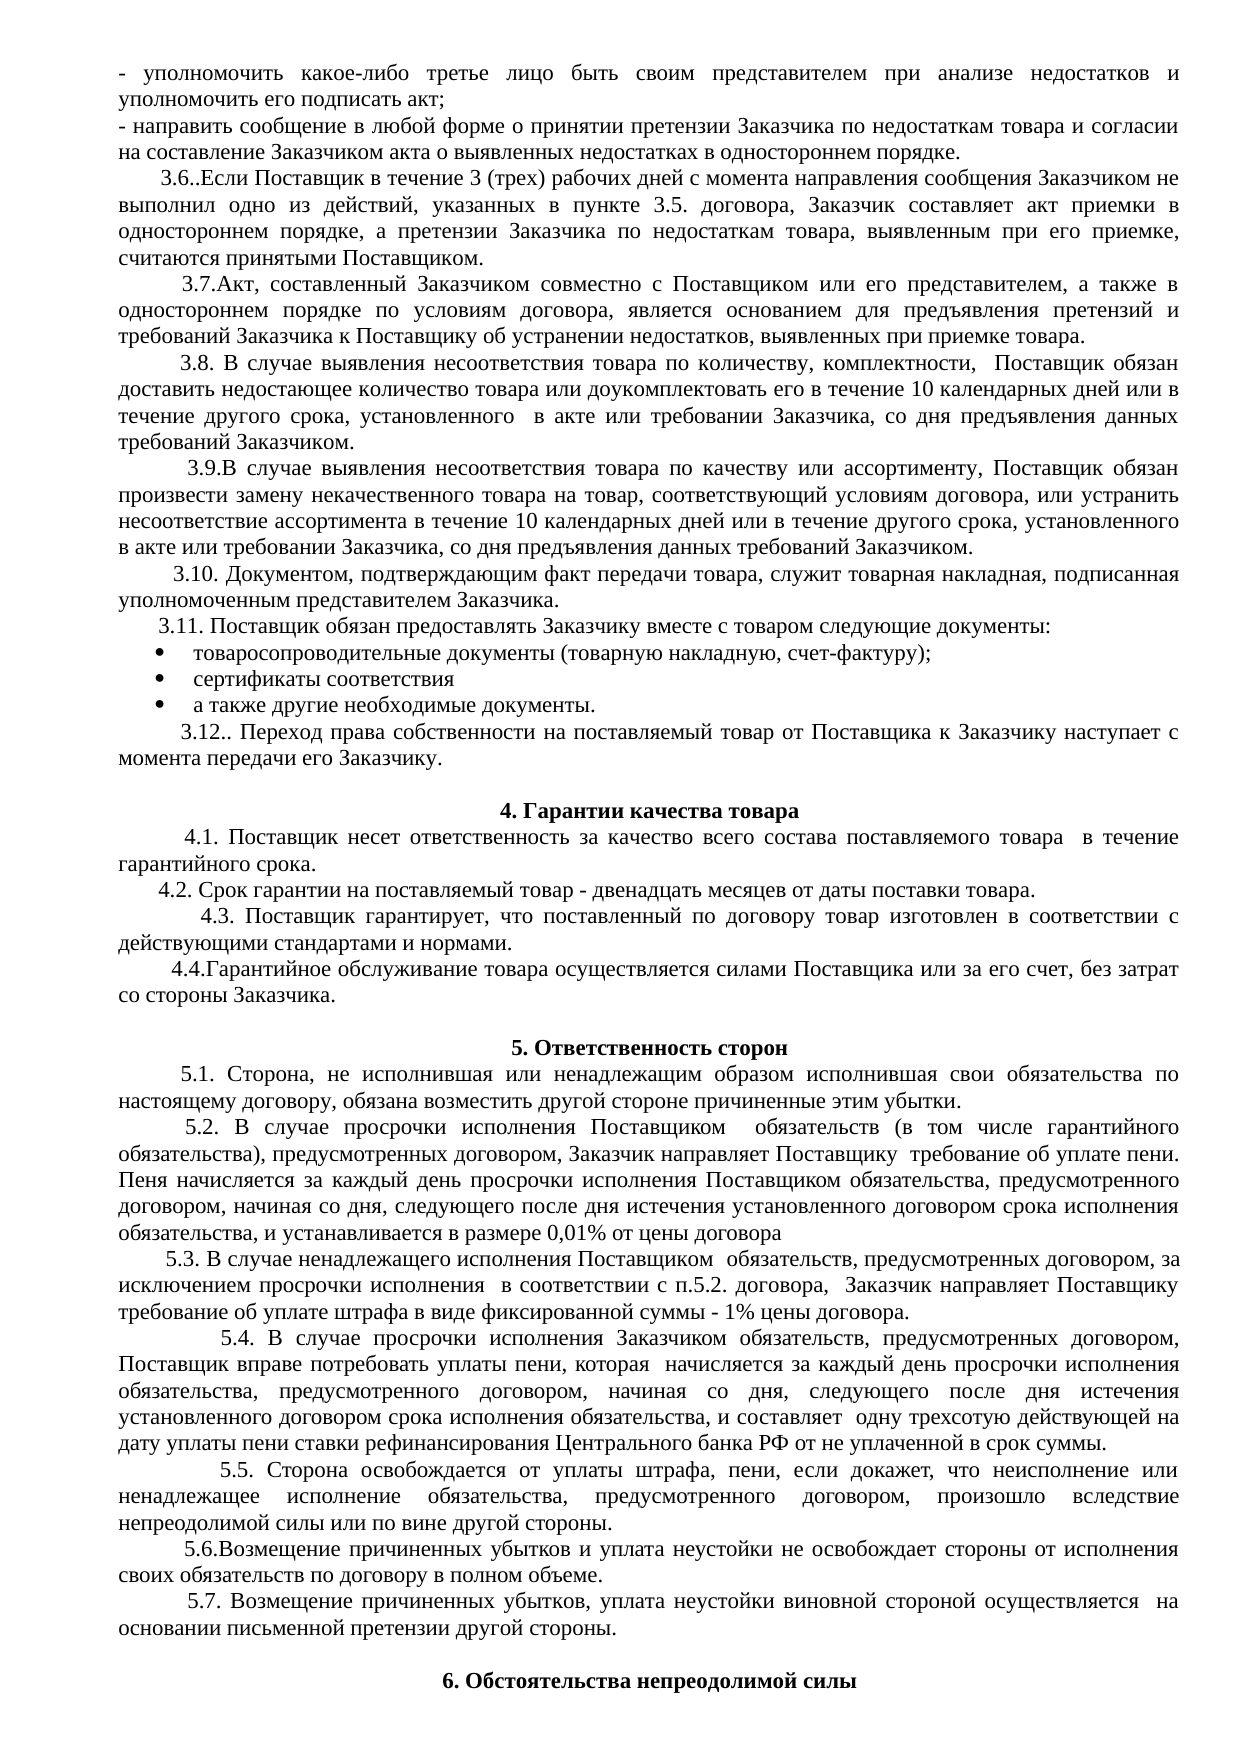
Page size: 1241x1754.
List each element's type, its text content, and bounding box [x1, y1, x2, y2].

text 5.6.Возмещение причиненных убытков и уплата неустойки не освобождает стороны от исполнения своих обязательств по договору в полном объеме. [118, 1535, 1181, 1588]
text 4.4.Гарантийное обслуживание товара осуществляется силами Поставщика или за его счет, без затрат со стороны Заказчика. [118, 955, 1181, 1008]
text 3.7.Акт, составленный Заказчиком совместно с Поставщиком или его представителем, а также в одностороннем порядке по условиям договора, является основанием для предъявления претензий и требований Заказчика к Поставщику об устранении недостатков, выявленных при приемке товара. [118, 270, 1181, 349]
text 3.6..Если Поставщик в течение 3 (трех) рабочих дней с момента направления сообщения Заказчиком не выполнил одно из действий, указанных в пункте 3.5. договора, Заказчик составляет акт приемки в одностороннем порядке, а претензии Заказчика по недостаткам товара, выявленным при его приемке, считаются принятыми Поставщиком. [118, 164, 1181, 270]
text 3.10. Документом, подтверждающим факт передачи товара, служит товарная накладная, подписанная уполномоченным представителем Заказчика. [118, 560, 1181, 612]
list а также другие необходимые документы. [156, 692, 1181, 718]
text 5.4. В случае просрочки исполнения Заказчиком обязательств, предусмотренных договором, Поставщик вправе потребовать уплаты пени, которая начисляется за каждый день просрочки исполнения обязательства, предусмотренного договором, начиная со дня, следующего после дня истечения установленного договором срока исполнения обязательства, и составляет одну трехсотую действующей на дату уплаты пени ставки рефинансирования Центрального банка РФ от не уплаченной в срок суммы. [118, 1324, 1181, 1456]
text 3.11. Поставщик обязан предоставлять Заказчику вместе с товаром следующие документы: [118, 612, 1181, 639]
text 5.5. Сторона освобождается от уплаты штрафа, пени, если докажет, что неисполнение или ненадлежащее исполнение обязательства, предусмотренного договором, произошло вследствие непреодолимой силы или по вине другой стороны. [118, 1456, 1181, 1535]
list сертификаты соответствия [156, 665, 1181, 692]
text 3.9.В случае выявления несоответствия товара по качеству или ассортименту, Поставщик обязан произвести замену некачественного товара на товар, соответствующий условиям договора, или устранить несоответствие ассортимента в течение 10 календарных дней или в течение другого срока, установленного в акте или требовании Заказчика, со дня предъявления данных требований Заказчиком. [118, 454, 1181, 560]
list товаросопроводительные документы (товарную накладную, счет-фактуру); [156, 639, 1181, 665]
text 4. Гарантии качества товара [118, 797, 1181, 823]
text - уполномочить какое-либо третье лицо быть своим представителем при анализе недостатков и уполномочить его подписать акт; [118, 59, 1181, 112]
text 4.2. Срок гарантии на поставляемый товар - двенадцать месяцев от даты поставки товара. [118, 876, 1181, 902]
text 3.12.. Переход права собственности на поставляемый товар от Поставщика к Заказчику наступает с момента передачи его Заказчику. [118, 718, 1181, 771]
text 3.8. В случае выявления несоответствия товара по количеству, комплектности, Поставщик обязан доставить недостающее количество товара или доукомплектовать его в течение 10 календарных дней или в течение другого срока, установленного в акте или требовании Заказчика, со дня предъявления данных требований Заказчиком. [118, 349, 1181, 454]
text 5.3. В случае ненадлежащего исполнения Поставщиком обязательств, предусмотренных договором, за исключением просрочки исполнения в соответствии с п.5.2. договора, Заказчик направляет Поставщику требование об уплате штрафа в виде фиксированной суммы - 1% цены договора. [118, 1245, 1181, 1324]
text 5.7. Возмещение причиненных убытков, уплата неустойки виновной стороной осуществляется на основании письменной претензии другой стороны. [118, 1588, 1181, 1640]
text 4.3. Поставщик гарантирует, что поставленный по договору товар изготовлен в соответствии с действующими стандартами и нормами. [118, 902, 1181, 955]
text - направить сообщение в любой форме о принятии претензии Заказчика по недостаткам товара и согласии на составление Заказчиком акта о выявленных недостатках в одностороннем порядке. [118, 112, 1181, 164]
text 5. Ответственность сторон [118, 1034, 1181, 1061]
text 4.1. Поставщик несет ответственность за качество всего состава поставляемого товара в течение гарантийного срока. [118, 823, 1181, 876]
text 6. Обстоятельства непреодолимой силы [118, 1667, 1181, 1693]
text 5.1. Сторона, не исполнившая или ненадлежащим образом исполнившая свои обязательства по настоящему договору, обязана возместить другой стороне причиненные этим убытки. [118, 1061, 1181, 1113]
text 5.2. В случае просрочки исполнения Поставщиком обязательств (в том числе гарантийного обязательства), предусмотренных договором, Заказчик направляет Поставщику требование об уплате пени. Пеня начисляется за каждый день просрочки исполнения Поставщиком обязательства, предусмотренного договором, начиная со дня, следующего после дня истечения установленного договором срока исполнения обязательства, и устанавливается в размере 0,01% от цены договора [118, 1113, 1181, 1245]
